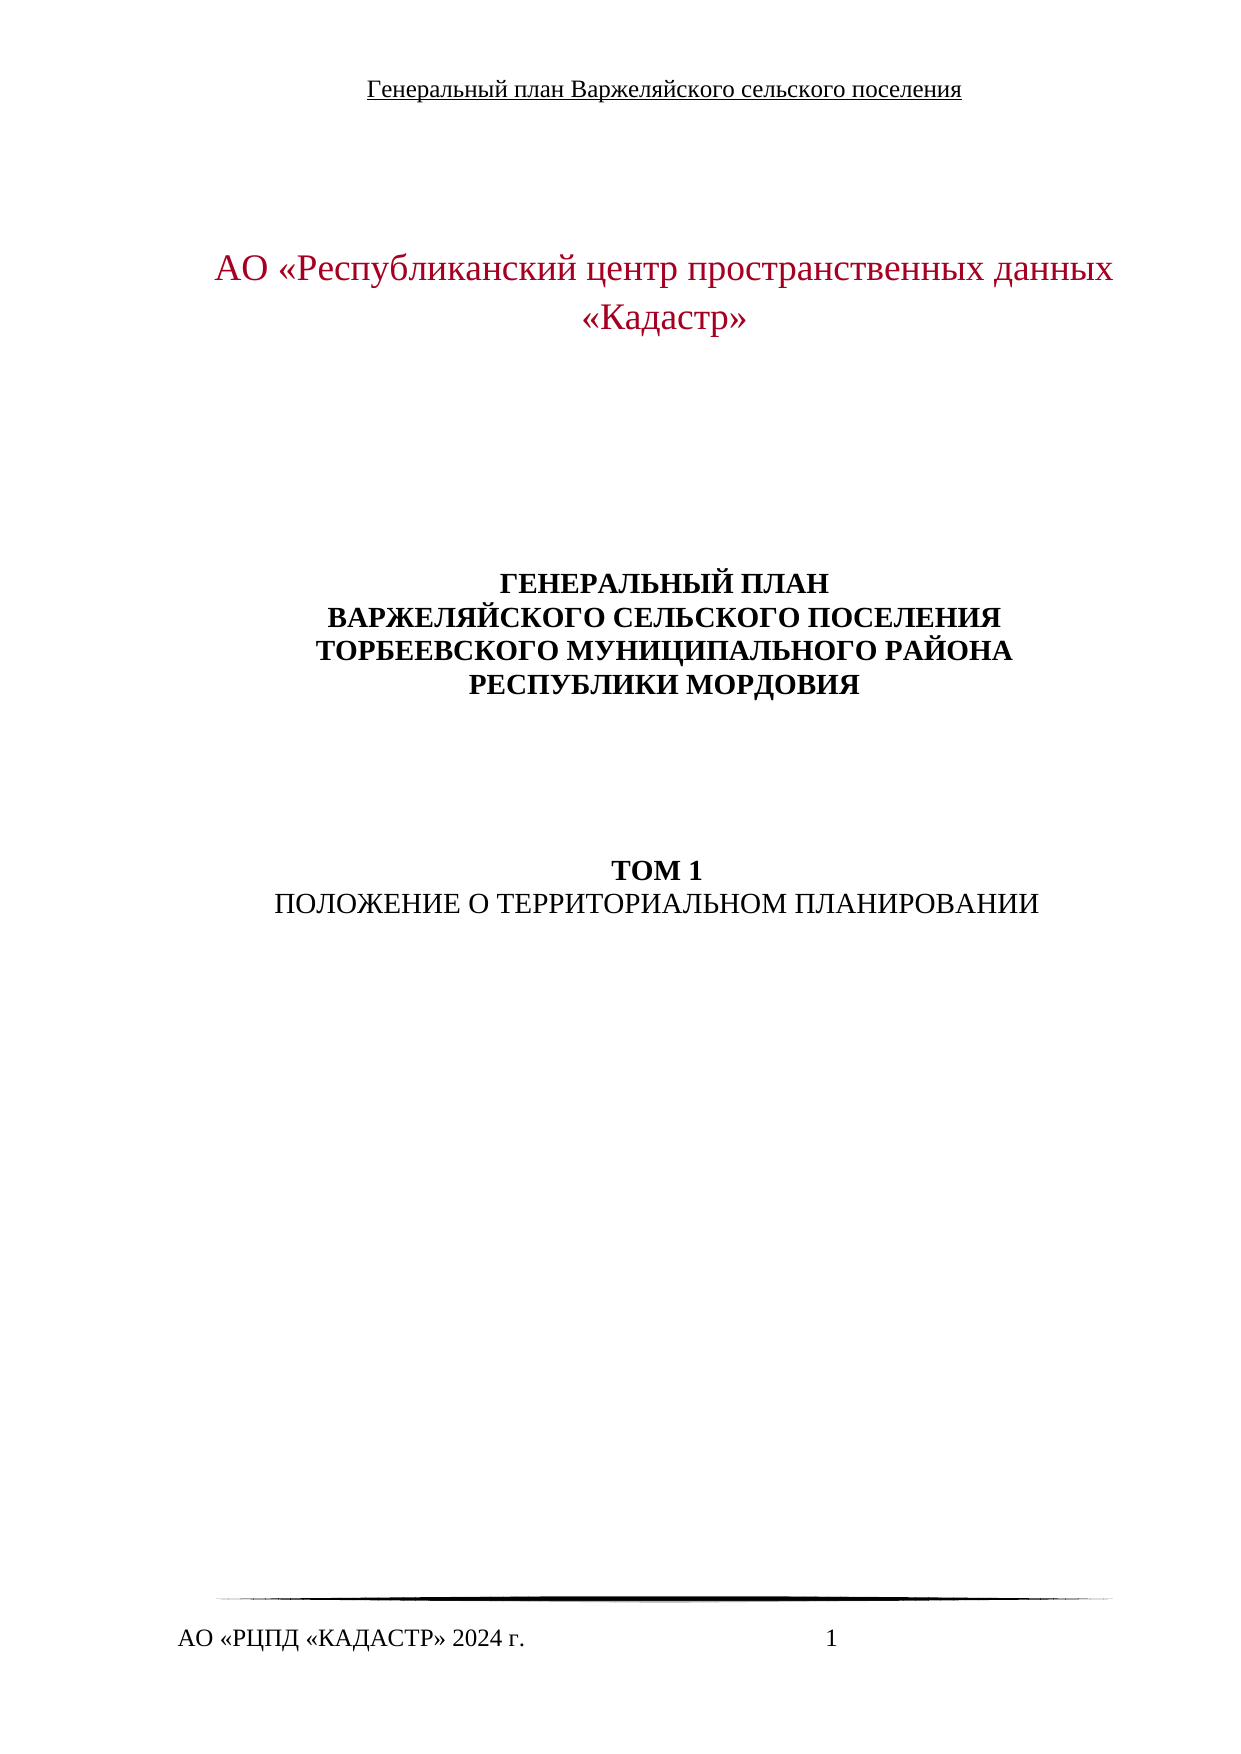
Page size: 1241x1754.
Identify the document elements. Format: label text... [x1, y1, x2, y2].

text ТОРБЕЕВСКОГО МУНИЦИПАЛЬНОГО РАЙОНА [177, 633, 1152, 667]
text ТОМ 1 [177, 853, 1137, 886]
text ПОЛОЖЕНИЕ О ТЕРРИТОРИАЛЬНОМ ПЛАНИРОВАНИИ [177, 886, 1137, 920]
text АО «Республиканский центр пространственных данных «Кадастр» [177, 245, 1152, 338]
text ГЕНЕРАЛЬНЫЙ ПЛАН [177, 566, 1152, 600]
picture [215, 1595, 1113, 1603]
text РЕСПУБЛИКИ МОРДОВИЯ [177, 667, 1152, 701]
text ВАРЖЕЛЯЙСКОГО СЕЛЬСКОГО ПОСЕЛЕНИЯ [177, 600, 1152, 633]
